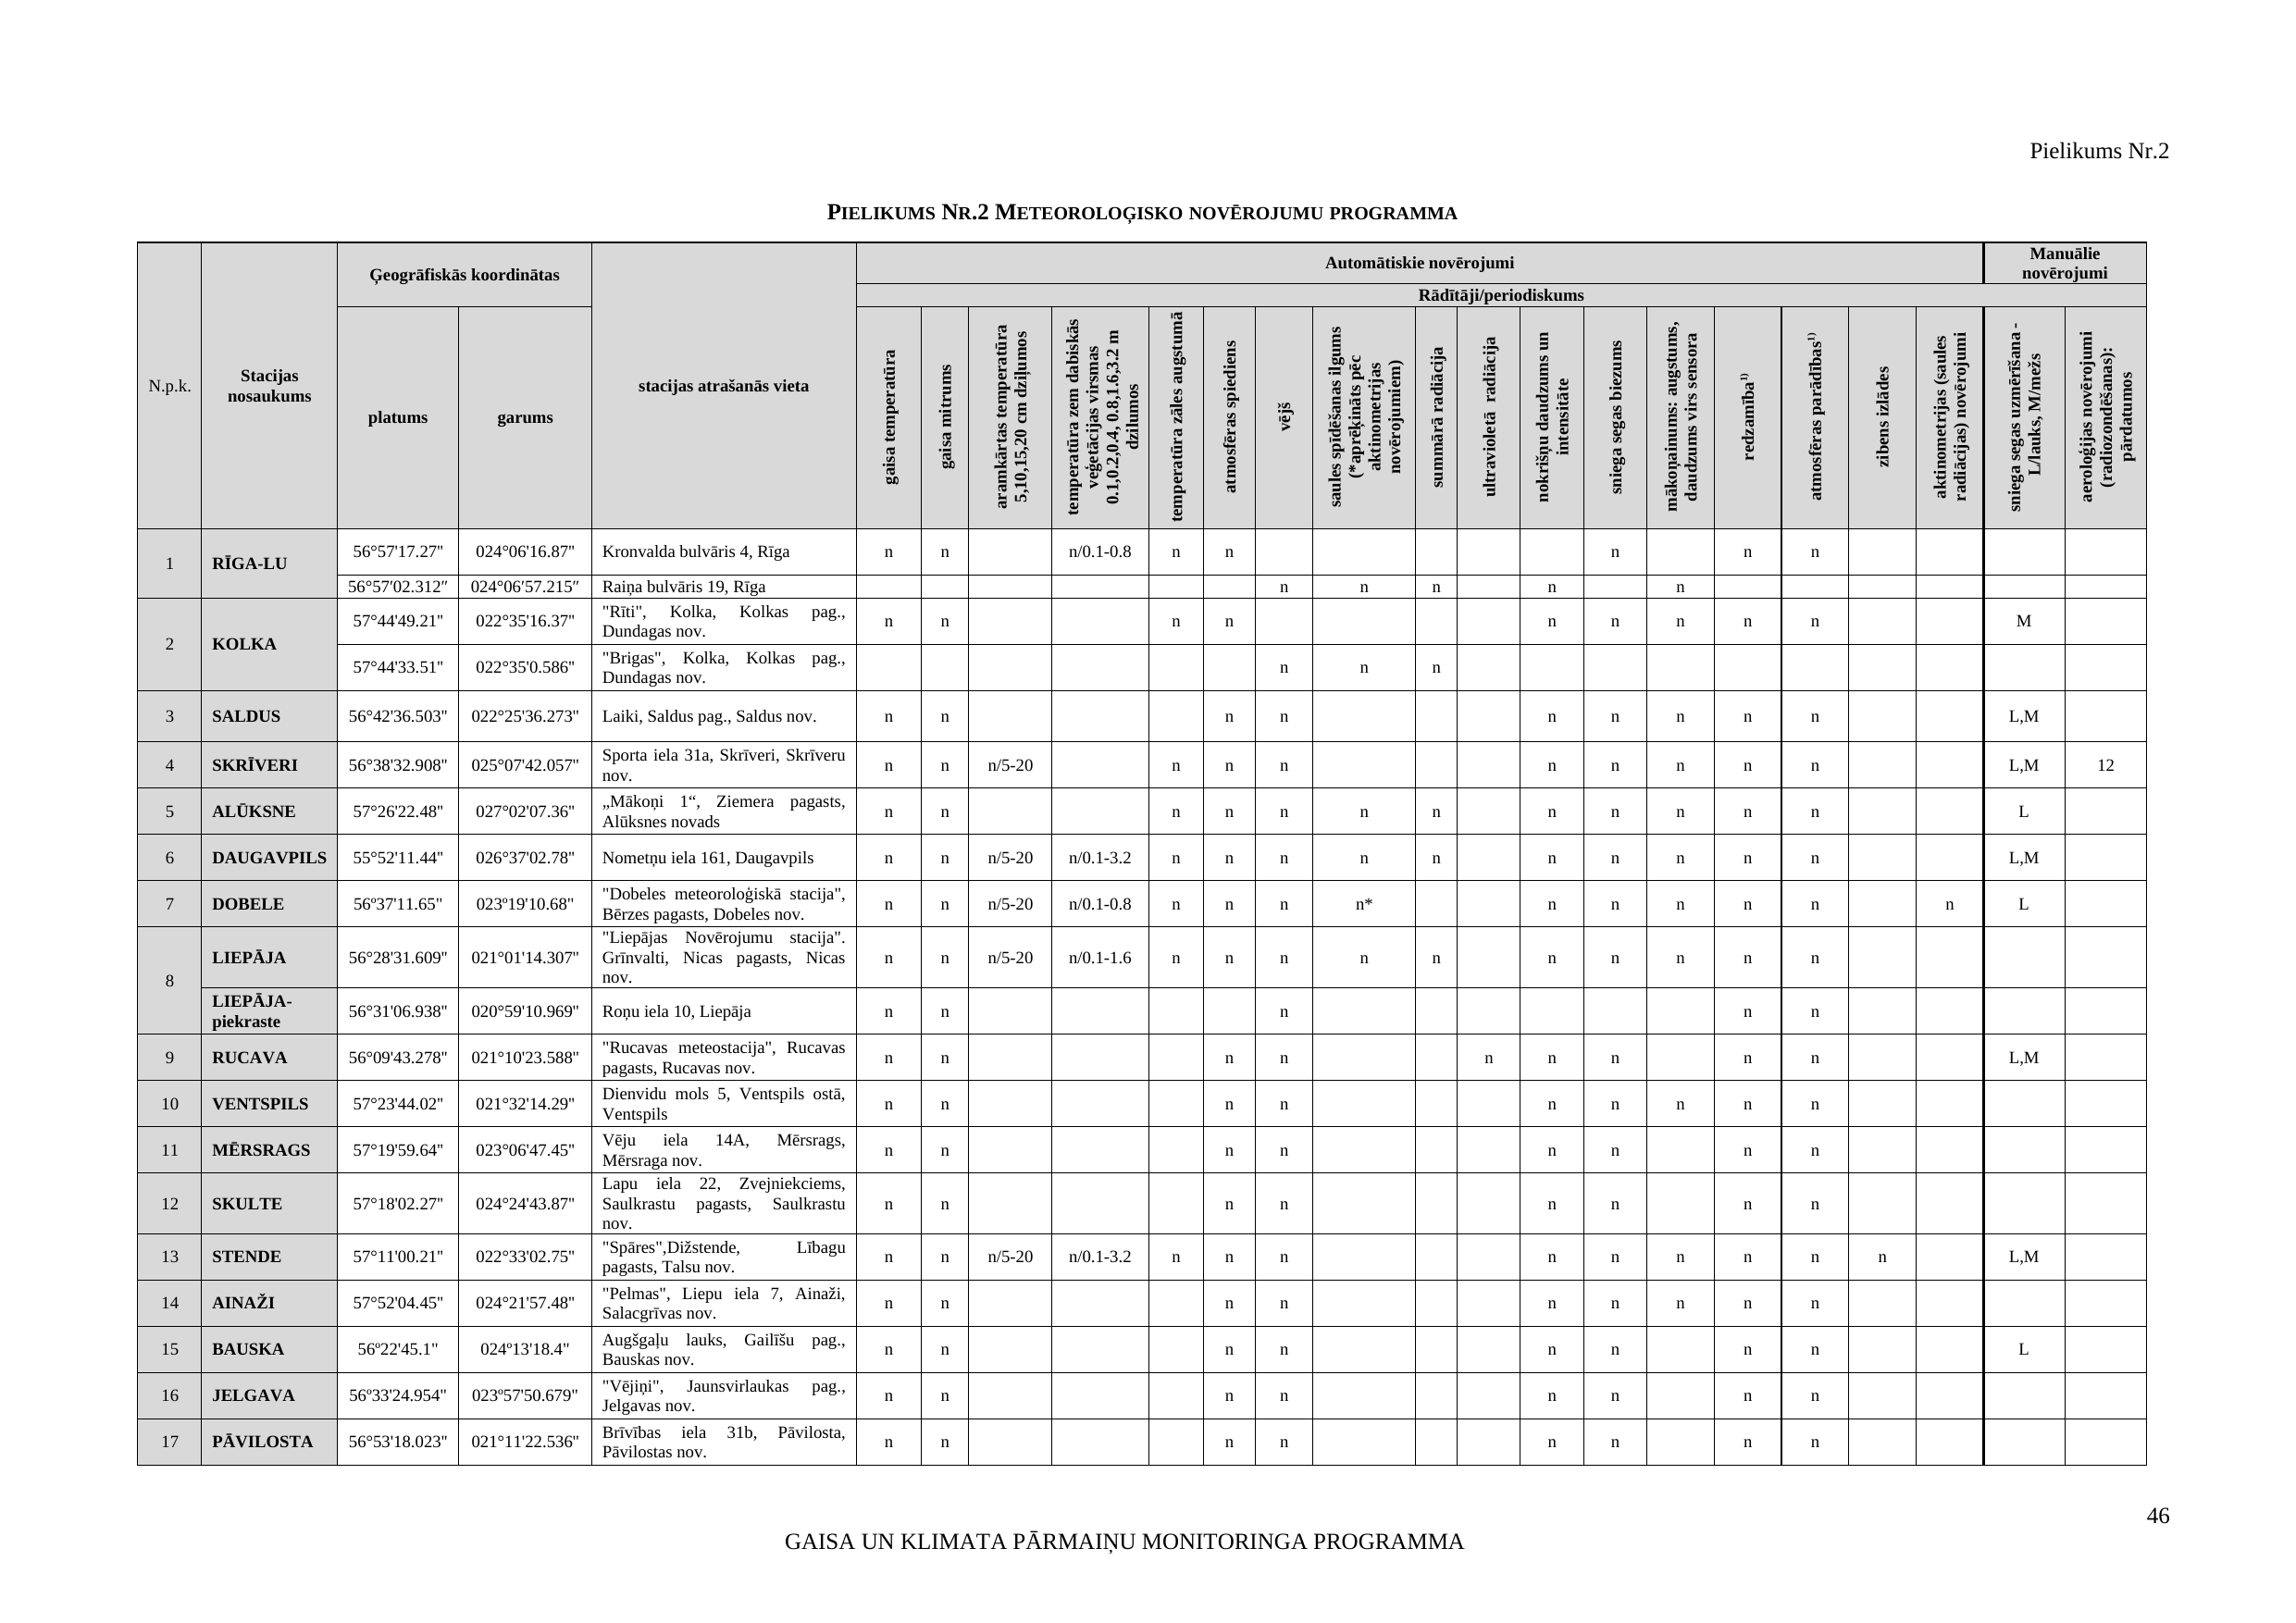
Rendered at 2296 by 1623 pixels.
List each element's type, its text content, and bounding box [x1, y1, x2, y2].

table_cell [1416, 1035, 1457, 1080]
table_cell 12 [2066, 742, 2146, 787]
table_cell 11 [138, 1127, 201, 1172]
table_cell gaisa temperatūra [857, 307, 921, 528]
table_cell [1458, 1173, 1520, 1233]
table_cell [969, 529, 1051, 575]
table_cell n [922, 1281, 968, 1326]
table_cell [2066, 988, 2146, 1034]
table_cell n [1584, 881, 1646, 926]
table_cell n [922, 1234, 968, 1280]
table_cell [1458, 1373, 1520, 1419]
table_cell n [922, 742, 968, 787]
table_cell 55°52'11.44'' [338, 835, 458, 880]
table_cell n [922, 1081, 968, 1126]
table_cell n [1256, 927, 1312, 987]
table_cell [1204, 988, 1255, 1034]
table_cell [1985, 1127, 2065, 1172]
table_cell n/5-20 [969, 742, 1051, 787]
table_cell n [922, 927, 968, 987]
table_cell [1985, 927, 2065, 987]
table_cell n [857, 1373, 921, 1419]
table_cell 56°42'36.503'' [338, 691, 458, 741]
table_cell Lapu iela 22, Zvejniekciems, Saulkrastu pagasts, Saulkrastu nov. [592, 1173, 856, 1233]
table_cell [2066, 645, 2146, 690]
table_cell SKULTE [202, 1173, 337, 1233]
table_cell nokrišņu daudzums un intensitāte [1520, 307, 1583, 528]
table_cell [1458, 576, 1520, 598]
table_cell n [1584, 1327, 1646, 1372]
table_cell [1149, 1173, 1203, 1233]
table_cell Roņu iela 10, Liepāja [592, 988, 856, 1034]
table_cell [1917, 1327, 1982, 1372]
table_cell [1917, 1127, 1982, 1172]
table_cell 56º22'45.1" [338, 1327, 458, 1372]
table_cell aramkārtas temperatūra 5,10,15,20 cm dziļumos [969, 307, 1051, 528]
table_cell n [1520, 1035, 1583, 1080]
table_cell [1849, 1281, 1916, 1326]
table_cell [1052, 1173, 1148, 1233]
table_cell [1849, 1327, 1916, 1372]
table_cell [1458, 988, 1520, 1034]
table_cell n [1313, 927, 1415, 987]
table_cell n [1256, 1281, 1312, 1326]
table_cell n [1782, 927, 1848, 987]
table_cell n [857, 1173, 921, 1233]
table_cell [1849, 788, 1916, 834]
table_cell n [857, 691, 921, 741]
table_cell n [1715, 691, 1781, 741]
table_cell 5 [138, 788, 201, 834]
table_cell SALDUS [202, 691, 337, 741]
table_cell n [1715, 881, 1781, 926]
table_cell [969, 691, 1051, 741]
table_cell 56°38'32.908'' [338, 742, 458, 787]
table_cell [1313, 1127, 1415, 1172]
table_cell [1647, 645, 1714, 690]
table_cell n [1782, 988, 1848, 1034]
table_cell Augšgaļu lauks, Gailīšu pag., Bauskas nov. [592, 1327, 856, 1372]
table_cell 6 [138, 835, 201, 880]
table_cell atmosfēras spiediens [1204, 307, 1255, 528]
table_cell [1849, 742, 1916, 787]
table_cell [1917, 1419, 1982, 1465]
table_cell [1647, 1327, 1714, 1372]
table_cell L [1985, 788, 2065, 834]
table_cell n/5-20 [969, 835, 1051, 880]
table_cell n [1520, 835, 1583, 880]
table_cell n [1204, 881, 1255, 926]
table_cell n [1782, 835, 1848, 880]
table_cell aktinometrijas (saules radiācijas) novērojumi [1917, 307, 1982, 528]
table_cell [1313, 742, 1415, 787]
table_cell [1149, 988, 1203, 1034]
table_cell n [1782, 1127, 1848, 1172]
table_cell [1313, 529, 1415, 575]
table_cell n [1204, 691, 1255, 741]
table_cell n/5-20 [969, 1234, 1051, 1280]
table_cell [1985, 645, 2065, 690]
table_cell n [1782, 1373, 1848, 1419]
table_cell 3 [138, 691, 201, 741]
table_cell [1917, 1035, 1982, 1080]
table_cell [1917, 1373, 1982, 1419]
table_cell [969, 645, 1051, 690]
table_cell 021°01'14.307'' [459, 927, 591, 987]
table_cell [1256, 599, 1312, 644]
table_cell n [1584, 1127, 1646, 1172]
table_cell [1458, 1234, 1520, 1280]
table_cell [1458, 1419, 1520, 1465]
table_cell n [1647, 599, 1714, 644]
table_cell n [1782, 691, 1848, 741]
table_cell [1416, 691, 1457, 741]
table_cell BAUSKA [202, 1327, 337, 1372]
table_cell 57°44'49.21'' [338, 599, 458, 644]
table_cell n [1204, 1081, 1255, 1126]
table_cell [1917, 742, 1982, 787]
table_cell 16 [138, 1373, 201, 1419]
table_cell 026°37'02.78'' [459, 835, 591, 880]
table_cell n [1204, 529, 1255, 575]
table_cell n [857, 1281, 921, 1326]
table_cell n [922, 691, 968, 741]
table_cell n [1715, 1081, 1781, 1126]
table_cell n/5-20 [969, 927, 1051, 987]
table_cell n [857, 1234, 921, 1280]
table_cell n [1204, 1419, 1255, 1465]
table_cell n [1584, 1234, 1646, 1280]
table_cell [1584, 988, 1646, 1034]
table_cell [857, 576, 921, 598]
table_cell 56°28'31.609'' [338, 927, 458, 987]
table_cell mākoņainums: augstums, daudzums virs sensora [1647, 307, 1714, 528]
table_cell summārā radiācija [1416, 307, 1457, 528]
table_cell [1985, 1373, 2065, 1419]
table_cell [1458, 529, 1520, 575]
table_cell [2066, 1373, 2146, 1419]
table_cell n [1520, 1127, 1583, 1172]
table_cell 023º19'10.68" [459, 881, 591, 926]
table_cell „Mākoņi 1“, Ziemera pagasts, Alūksnes novads [592, 788, 856, 834]
table_cell [1917, 1081, 1982, 1126]
table_cell [969, 1173, 1051, 1233]
table_cell n [1520, 576, 1583, 598]
table_cell sniega segas biezums [1584, 307, 1646, 528]
table_cell n [1520, 1373, 1583, 1419]
table_cell n/0.1-0.8 [1052, 881, 1148, 926]
table_cell n [1149, 529, 1203, 575]
table_cell [1416, 1373, 1457, 1419]
subtitle Pielikums Nr.2 Meteoroloģisko novērojumu programma [115, 198, 2169, 225]
table_cell [2066, 835, 2146, 880]
table_cell n [857, 1127, 921, 1172]
table_cell [1458, 927, 1520, 987]
table_cell n [1647, 1081, 1714, 1126]
table_cell [2066, 1419, 2146, 1465]
table_cell n/0.1-1.6 [1052, 927, 1148, 987]
table_cell [1917, 927, 1982, 987]
table_cell n [1520, 1281, 1583, 1326]
table_cell [969, 1373, 1051, 1419]
table_cell STENDE [202, 1234, 337, 1280]
table_cell "Spāres",Dižstende, Lībagu pagasts, Talsu nov. [592, 1234, 856, 1280]
table_cell [1917, 1234, 1982, 1280]
table_cell [1313, 1373, 1415, 1419]
table_cell [1849, 835, 1916, 880]
table_cell n [1782, 788, 1848, 834]
table_cell n [1256, 788, 1312, 834]
text Pielikums Nr.2 [115, 137, 2169, 163]
table_cell [1715, 645, 1781, 690]
table_cell 17 [138, 1419, 201, 1465]
table_cell PĀVILOSTA [202, 1419, 337, 1465]
table_cell n [922, 835, 968, 880]
table_cell M [1985, 599, 2065, 644]
table_cell n [1149, 599, 1203, 644]
table_cell n [1584, 835, 1646, 880]
table_cell L,M [1985, 691, 2065, 741]
table_cell n [1584, 1419, 1646, 1465]
table_cell n [1647, 788, 1714, 834]
table_cell [1313, 1081, 1415, 1126]
table_cell [1849, 1419, 1916, 1465]
table_cell n [1256, 742, 1312, 787]
table_cell n [1204, 927, 1255, 987]
table_cell n/5-20 [969, 881, 1051, 926]
table_cell n [1584, 1081, 1646, 1126]
table_cell n [1520, 742, 1583, 787]
table_cell 15 [138, 1327, 201, 1372]
table_cell [1849, 1373, 1916, 1419]
table_cell n [1520, 1234, 1583, 1280]
table_cell [1416, 1127, 1457, 1172]
table_cell n [1782, 1035, 1848, 1080]
table_cell 56°53'18.023'' [338, 1419, 458, 1465]
table_cell Raiņa bulvāris 19, Rīga [592, 576, 856, 598]
table_cell [1647, 1035, 1714, 1080]
table_cell n [1416, 788, 1457, 834]
table_cell n [1520, 881, 1583, 926]
table_cell Dienvidu mols 5, Ventspils ostā, Ventspils [592, 1081, 856, 1126]
table_cell "Liepājas Novērojumu stacija". Grīnvalti, Nicas pagasts, Nicas nov. [592, 927, 856, 987]
table_cell n [1204, 1234, 1255, 1280]
table_cell L,M [1985, 1234, 2065, 1280]
table_cell [1917, 645, 1982, 690]
table_cell [2066, 881, 2146, 926]
table_cell L,M [1985, 835, 2065, 880]
table_cell n [1584, 1373, 1646, 1419]
table_cell [1458, 788, 1520, 834]
table_cell 7 [138, 881, 201, 926]
table_cell n [1204, 599, 1255, 644]
table_cell SKRĪVERI [202, 742, 337, 787]
table_cell n [1256, 1373, 1312, 1419]
table_cell [1149, 691, 1203, 741]
table_cell n [1715, 1234, 1781, 1280]
table_cell [1416, 988, 1457, 1034]
table_cell n [1256, 881, 1312, 926]
table_cell saules spīdēšanas ilgums (*aprēķināts pēc aktinometrijas novērojumiem) [1313, 307, 1415, 528]
table_cell [1458, 1081, 1520, 1126]
table_cell [1647, 1127, 1714, 1172]
table_cell n/0.1-3.2 [1052, 1234, 1148, 1280]
table_cell n [922, 1327, 968, 1372]
table_cell L,M [1985, 1035, 2065, 1080]
table_cell n [1520, 599, 1583, 644]
table_cell n [857, 988, 921, 1034]
table_cell [1149, 1419, 1203, 1465]
table_cell [1647, 1419, 1714, 1465]
table_cell [1917, 1173, 1982, 1233]
table_cell n [1256, 691, 1312, 741]
table_cell Rādītāji/periodiskums [857, 284, 2146, 306]
table_cell 024º13'18.4" [459, 1327, 591, 1372]
table_cell n [857, 742, 921, 787]
table_cell n [1256, 1419, 1312, 1465]
table_cell [1149, 645, 1203, 690]
table_cell n [922, 599, 968, 644]
table_cell [969, 576, 1051, 598]
table_cell n [1520, 1173, 1583, 1233]
table_cell [1204, 645, 1255, 690]
table_cell zibens izlādes [1849, 307, 1916, 528]
table_cell 57°26'22.48'' [338, 788, 458, 834]
table_cell n [1715, 1035, 1781, 1080]
table_cell Brīvības iela 31b, Pāvilosta, Pāvilostas nov. [592, 1419, 856, 1465]
table_cell atmosfēras parādības1) [1782, 307, 1848, 528]
table_cell sniega segas uzmērīšana - L/lauks, M/mežs [1985, 307, 2065, 528]
table_cell n [1256, 1173, 1312, 1233]
table_cell [2066, 529, 2146, 575]
table_cell [1458, 1281, 1520, 1326]
table_cell LIEPĀJA-piekraste [202, 988, 337, 1034]
table_cell L [1985, 1327, 2065, 1372]
table_cell n [1256, 576, 1312, 598]
table_cell n [1313, 576, 1415, 598]
table_cell n [1715, 1373, 1781, 1419]
table_cell Laiki, Saldus pag., Saldus nov. [592, 691, 856, 741]
table_cell [969, 988, 1051, 1034]
table_cell n [857, 599, 921, 644]
table_cell [969, 1081, 1051, 1126]
table_cell n [1782, 529, 1848, 575]
table_cell [1416, 742, 1457, 787]
table_cell [2066, 599, 2146, 644]
table_cell n [1647, 927, 1714, 987]
table_cell n [1520, 691, 1583, 741]
table_cell [1149, 1127, 1203, 1172]
table_cell 14 [138, 1281, 201, 1326]
table_cell [2066, 1035, 2146, 1080]
table_cell n [857, 1035, 921, 1080]
table_cell n [1149, 742, 1203, 787]
table_cell n [1458, 1035, 1520, 1080]
table_cell n [1520, 1327, 1583, 1372]
table_cell n* [1313, 881, 1415, 926]
table_cell [1985, 1419, 2065, 1465]
table_cell n [1715, 927, 1781, 987]
table_cell [1849, 576, 1916, 598]
table_cell LIEPĀJA [202, 927, 337, 987]
table_cell n [922, 1173, 968, 1233]
table_cell [1256, 529, 1312, 575]
table_cell n [922, 1373, 968, 1419]
table_cell n [1584, 788, 1646, 834]
table_cell n [1204, 835, 1255, 880]
table_cell [1149, 1281, 1203, 1326]
table_cell [1313, 988, 1415, 1034]
table_cell n [1584, 1035, 1646, 1080]
table_cell n [1715, 1419, 1781, 1465]
table_cell 022°25'36.273'' [459, 691, 591, 741]
table_cell n [1584, 1281, 1646, 1326]
table_cell [2066, 927, 2146, 987]
table_cell gaisa mitrums [922, 307, 968, 528]
table_cell 56°57'17.27'' [338, 529, 458, 575]
table_cell n [1149, 835, 1203, 880]
table_cell 57°11'00.21'' [338, 1234, 458, 1280]
table_cell redzamība1) [1715, 307, 1781, 528]
table_header N.p.k. [138, 243, 201, 528]
table_cell 025°07'42.057'' [459, 742, 591, 787]
table_cell [1849, 988, 1916, 1034]
table_cell n [1715, 1281, 1781, 1326]
table_cell [1313, 691, 1415, 741]
table_cell ultravioletā radiācija [1458, 307, 1520, 528]
table_cell [1458, 599, 1520, 644]
table_cell [1052, 1127, 1148, 1172]
table_cell "Dobeles meteoroloģiskā stacija", Bērzes pagasts, Dobeles nov. [592, 881, 856, 926]
table_cell n [1782, 1234, 1848, 1280]
table_cell Nometņu iela 161, Daugavpils [592, 835, 856, 880]
table_cell VENTSPILS [202, 1081, 337, 1126]
table_header Stacijas nosaukums [202, 243, 337, 528]
table_cell 021°11'22.536'' [459, 1419, 591, 1465]
table_cell [1458, 742, 1520, 787]
table_cell [1149, 1035, 1203, 1080]
table_cell [1584, 645, 1646, 690]
table_cell n [1647, 576, 1714, 598]
table_cell n [1917, 881, 1982, 926]
table_cell 022°35'16.37'' [459, 599, 591, 644]
table_cell [1849, 1081, 1916, 1126]
table_cell "Rīti", Kolka, Kolkas pag., Dundagas nov. [592, 599, 856, 644]
table_cell n [1715, 742, 1781, 787]
table_cell [1849, 529, 1916, 575]
table_cell [1715, 576, 1781, 598]
table_cell [1849, 599, 1916, 644]
table_cell [1849, 881, 1916, 926]
table_cell n [857, 1081, 921, 1126]
table_cell n/0.1-0.8 [1052, 529, 1148, 575]
table_cell garums [459, 307, 591, 528]
table_cell aeroloģijas novērojumi (radiozondēšanas): pārdatumos [2066, 307, 2146, 528]
table_cell n [1520, 1419, 1583, 1465]
table_cell 024°06′57.215″ [459, 576, 591, 598]
table_cell n [1782, 1327, 1848, 1372]
table_cell n [1715, 1173, 1781, 1233]
table_cell n [922, 1127, 968, 1172]
table_cell n [922, 881, 968, 926]
table_cell n [1520, 1081, 1583, 1126]
table_cell n [922, 529, 968, 575]
table_cell 024°24'43.87'' [459, 1173, 591, 1233]
table_header Ģeogrāfiskās koordinātas [338, 243, 591, 306]
table_cell 13 [138, 1234, 201, 1280]
table_cell platums [338, 307, 458, 528]
table_cell 56º33'24.954" [338, 1373, 458, 1419]
table_cell n [1416, 645, 1457, 690]
table_cell n/0.1-3.2 [1052, 835, 1148, 880]
table_cell n [922, 988, 968, 1034]
table_cell n [1149, 927, 1203, 987]
table_cell [1052, 742, 1148, 787]
table_cell [1647, 1373, 1714, 1419]
table_cell n [857, 835, 921, 880]
table_cell n [1256, 1081, 1312, 1126]
table_cell [1052, 645, 1148, 690]
table_cell [969, 1127, 1051, 1172]
table_cell [1917, 1281, 1982, 1326]
table_cell [2066, 1281, 2146, 1326]
table_cell [1849, 1035, 1916, 1080]
table_cell 023º57'50.679" [459, 1373, 591, 1419]
table_cell 56º37'11.65" [338, 881, 458, 926]
table_cell n [1715, 529, 1781, 575]
table_cell n [1204, 1035, 1255, 1080]
table_cell [1584, 576, 1646, 598]
table_cell n [857, 927, 921, 987]
table_cell [1520, 988, 1583, 1034]
table_cell [1052, 1327, 1148, 1372]
table_cell [1917, 691, 1982, 741]
table_cell ALŪKSNE [202, 788, 337, 834]
table_cell n [1256, 1234, 1312, 1280]
table_cell [1849, 1173, 1916, 1233]
table_cell "Vējiņi", Jaunsvirlaukas pag., Jelgavas nov. [592, 1373, 856, 1419]
table_cell [1985, 1173, 2065, 1233]
table_cell n [1204, 1327, 1255, 1372]
table_cell n [1416, 927, 1457, 987]
table_cell [1052, 576, 1148, 598]
table_cell 020°59'10.969'' [459, 988, 591, 1034]
table_cell n [1584, 691, 1646, 741]
table_cell DAUGAVPILS [202, 835, 337, 880]
table_cell n [1313, 835, 1415, 880]
table_cell [1416, 881, 1457, 926]
table_cell n [857, 529, 921, 575]
table_cell [1313, 1234, 1415, 1280]
table_cell [1849, 927, 1916, 987]
table_cell 024°06'16.87'' [459, 529, 591, 575]
table_cell n [1584, 599, 1646, 644]
table_cell [969, 599, 1051, 644]
table_cell MĒRSRAGS [202, 1127, 337, 1172]
table_cell [2066, 1234, 2146, 1280]
table_cell [922, 645, 968, 690]
table_cell [1458, 881, 1520, 926]
table_cell [1416, 1327, 1457, 1372]
table_cell RĪGA-LU [202, 529, 337, 598]
table_cell n [1715, 599, 1781, 644]
table_header stacijas atrašanās vieta [592, 243, 856, 528]
table_cell n [1782, 599, 1848, 644]
table_cell [1416, 1419, 1457, 1465]
table_cell [1647, 529, 1714, 575]
table_cell n [1782, 1081, 1848, 1126]
table_cell KOLKA [202, 599, 337, 690]
table_cell [1520, 645, 1583, 690]
table_cell [1313, 1173, 1415, 1233]
table_cell n [1313, 645, 1415, 690]
table_cell n [1256, 1327, 1312, 1372]
table_cell L,M [1985, 742, 2065, 787]
table_cell 57°44'33.51'' [338, 645, 458, 690]
table_cell 2 [138, 599, 201, 690]
table_cell [1313, 599, 1415, 644]
table_cell 024°21'57.48'' [459, 1281, 591, 1326]
table_cell n [1256, 1035, 1312, 1080]
table_cell [1917, 988, 1982, 1034]
table_cell n [857, 881, 921, 926]
table_cell 021°32'14.29'' [459, 1081, 591, 1126]
table_cell [922, 576, 968, 598]
table_cell AINAŽI [202, 1281, 337, 1326]
table_cell n [1204, 788, 1255, 834]
table_cell [1052, 1373, 1148, 1419]
table_cell n [1520, 788, 1583, 834]
table_cell [1416, 1173, 1457, 1233]
table_cell 022°35'0.586'' [459, 645, 591, 690]
table_cell 56°31'06.938'' [338, 988, 458, 1034]
table_cell n [1647, 881, 1714, 926]
table_cell 57°19'59.64'' [338, 1127, 458, 1172]
table_cell [1416, 1281, 1457, 1326]
table_cell 022°33'02.75'' [459, 1234, 591, 1280]
table_cell 9 [138, 1035, 201, 1080]
table_cell "Brigas", Kolka, Kolkas pag., Dundagas nov. [592, 645, 856, 690]
table_cell [1149, 576, 1203, 598]
table_cell [1204, 576, 1255, 598]
table_cell n [1204, 1173, 1255, 1233]
table_cell 027°02'07.36'' [459, 788, 591, 834]
table_cell [1647, 1173, 1714, 1233]
table_cell [2066, 788, 2146, 834]
table_cell n [1782, 1419, 1848, 1465]
table_cell n [1204, 1373, 1255, 1419]
table_cell [857, 645, 921, 690]
table_cell RUCAVA [202, 1035, 337, 1080]
table_cell [2066, 1327, 2146, 1372]
table_cell n [1647, 742, 1714, 787]
table_cell n [857, 1327, 921, 1372]
table_header Automātiskie novērojumi [857, 243, 1982, 283]
table_cell [1313, 1281, 1415, 1326]
table_cell [1849, 691, 1916, 741]
table_cell [1458, 1127, 1520, 1172]
table_cell [1416, 529, 1457, 575]
table_cell n [1584, 529, 1646, 575]
table_cell temperatūra zāles augstumā [1149, 307, 1203, 528]
table_cell 56°09'43.278'' [338, 1035, 458, 1080]
table_cell 57°18'02.27'' [338, 1173, 458, 1233]
table_cell Kronvalda bulvāris 4, Rīga [592, 529, 856, 575]
table_cell 56°57′02.312″ [338, 576, 458, 598]
table_cell n [1647, 1281, 1714, 1326]
table_cell n [1647, 691, 1714, 741]
table_cell [1782, 576, 1848, 598]
table_cell [1416, 1234, 1457, 1280]
table_cell n [1149, 788, 1203, 834]
table_cell n [1256, 1127, 1312, 1172]
table_cell n [1416, 576, 1457, 598]
table_cell [1416, 599, 1457, 644]
table_cell [1052, 988, 1148, 1034]
table_cell [1985, 576, 2065, 598]
table_cell n [1782, 1281, 1848, 1326]
table_cell [1917, 599, 1982, 644]
table_cell n [1584, 742, 1646, 787]
table_cell DOBELE [202, 881, 337, 926]
table_cell vējš [1256, 307, 1312, 528]
table_cell "Pelmas", Liepu iela 7, Ainaži, Salacgrīvas nov. [592, 1281, 856, 1326]
table_cell n [1256, 645, 1312, 690]
table_cell 12 [138, 1173, 201, 1233]
table_cell [1917, 835, 1982, 880]
table_cell n [922, 1419, 968, 1465]
table_cell [969, 1327, 1051, 1372]
table_cell [1149, 1373, 1203, 1419]
table_cell [1458, 1327, 1520, 1372]
table_cell [1052, 599, 1148, 644]
table_cell [1985, 988, 2065, 1034]
table_cell n [1647, 835, 1714, 880]
table_cell [1458, 645, 1520, 690]
table_cell n [1782, 742, 1848, 787]
table_cell [2066, 1081, 2146, 1126]
table_cell [1917, 576, 1982, 598]
table_cell Sporta iela 31a, Skrīveri, Skrīveru nov. [592, 742, 856, 787]
table_header Manuālie novērojumi [1985, 243, 2146, 283]
table_cell n [1715, 835, 1781, 880]
table_cell [969, 1281, 1051, 1326]
table_cell n [857, 1419, 921, 1465]
table_cell n [1149, 881, 1203, 926]
table_cell [2066, 691, 2146, 741]
table_cell [1985, 529, 2065, 575]
table_cell [969, 1419, 1051, 1465]
table_cell [2066, 1127, 2146, 1172]
table_cell 57°23'44.02'' [338, 1081, 458, 1126]
table_cell [1052, 788, 1148, 834]
table_cell [1917, 529, 1982, 575]
table_cell [1052, 691, 1148, 741]
table_cell n [1313, 788, 1415, 834]
table_cell [969, 788, 1051, 834]
table_cell n [1520, 927, 1583, 987]
table_cell [1052, 1081, 1148, 1126]
table_cell n [1416, 835, 1457, 880]
table_cell n [1715, 1327, 1781, 1372]
table_cell n [1715, 788, 1781, 834]
table_cell n [1782, 1173, 1848, 1233]
table_cell n [1584, 1173, 1646, 1233]
table_cell [1313, 1419, 1415, 1465]
table_cell [1985, 1281, 2065, 1326]
table_cell 023°06'47.45'' [459, 1127, 591, 1172]
table_cell [1849, 1127, 1916, 1172]
table_cell n [857, 788, 921, 834]
table_cell [1052, 1419, 1148, 1465]
table_cell [1149, 1081, 1203, 1126]
table_cell 021°10'23.588'' [459, 1035, 591, 1080]
table_cell [969, 1035, 1051, 1080]
table_cell [1917, 788, 1982, 834]
table_cell n [1204, 1127, 1255, 1172]
table_cell 1 [138, 529, 201, 598]
table_cell 57°52'04.45'' [338, 1281, 458, 1326]
table_cell n [1256, 988, 1312, 1034]
table_cell n [1647, 1234, 1714, 1280]
table_cell [1985, 1081, 2065, 1126]
table_cell n [1204, 742, 1255, 787]
table_cell [1149, 1327, 1203, 1372]
table_cell n [1849, 1234, 1916, 1280]
table_cell temperatūra zem dabiskās veģetācijas virsmas 0.1,0.2,0.4, 0.8,1.6,3.2 m dziļumos [1052, 307, 1148, 528]
table_cell n [1715, 1127, 1781, 1172]
table_cell [1313, 1327, 1415, 1372]
table_cell n [1782, 881, 1848, 926]
table_cell "Rucavas meteostacija", Rucavas pagasts, Rucavas nov. [592, 1035, 856, 1080]
table_cell [1052, 1281, 1148, 1326]
table_cell [1782, 645, 1848, 690]
table_cell n [1256, 835, 1312, 880]
table_cell [2066, 576, 2146, 598]
table_cell n [1715, 988, 1781, 1034]
table_cell [1416, 1081, 1457, 1126]
table_cell [1520, 529, 1583, 575]
table_cell Vēju iela 14A, Mērsrags, Mērsraga nov. [592, 1127, 856, 1172]
table_cell [1849, 645, 1916, 690]
table_cell [1052, 1035, 1148, 1080]
table_cell n [1584, 927, 1646, 987]
table_cell n [922, 788, 968, 834]
table_cell n [922, 1035, 968, 1080]
table_cell 4 [138, 742, 201, 787]
table_cell [1647, 988, 1714, 1034]
table_cell 8 [138, 927, 201, 1034]
table_cell [2066, 1173, 2146, 1233]
table_cell L [1985, 881, 2065, 926]
table_cell JELGAVA [202, 1373, 337, 1419]
table_cell n [1149, 1234, 1203, 1280]
table_cell 10 [138, 1081, 201, 1126]
table_cell [1458, 691, 1520, 741]
table_cell n [1204, 1281, 1255, 1326]
table_cell [1313, 1035, 1415, 1080]
table_cell [1458, 835, 1520, 880]
